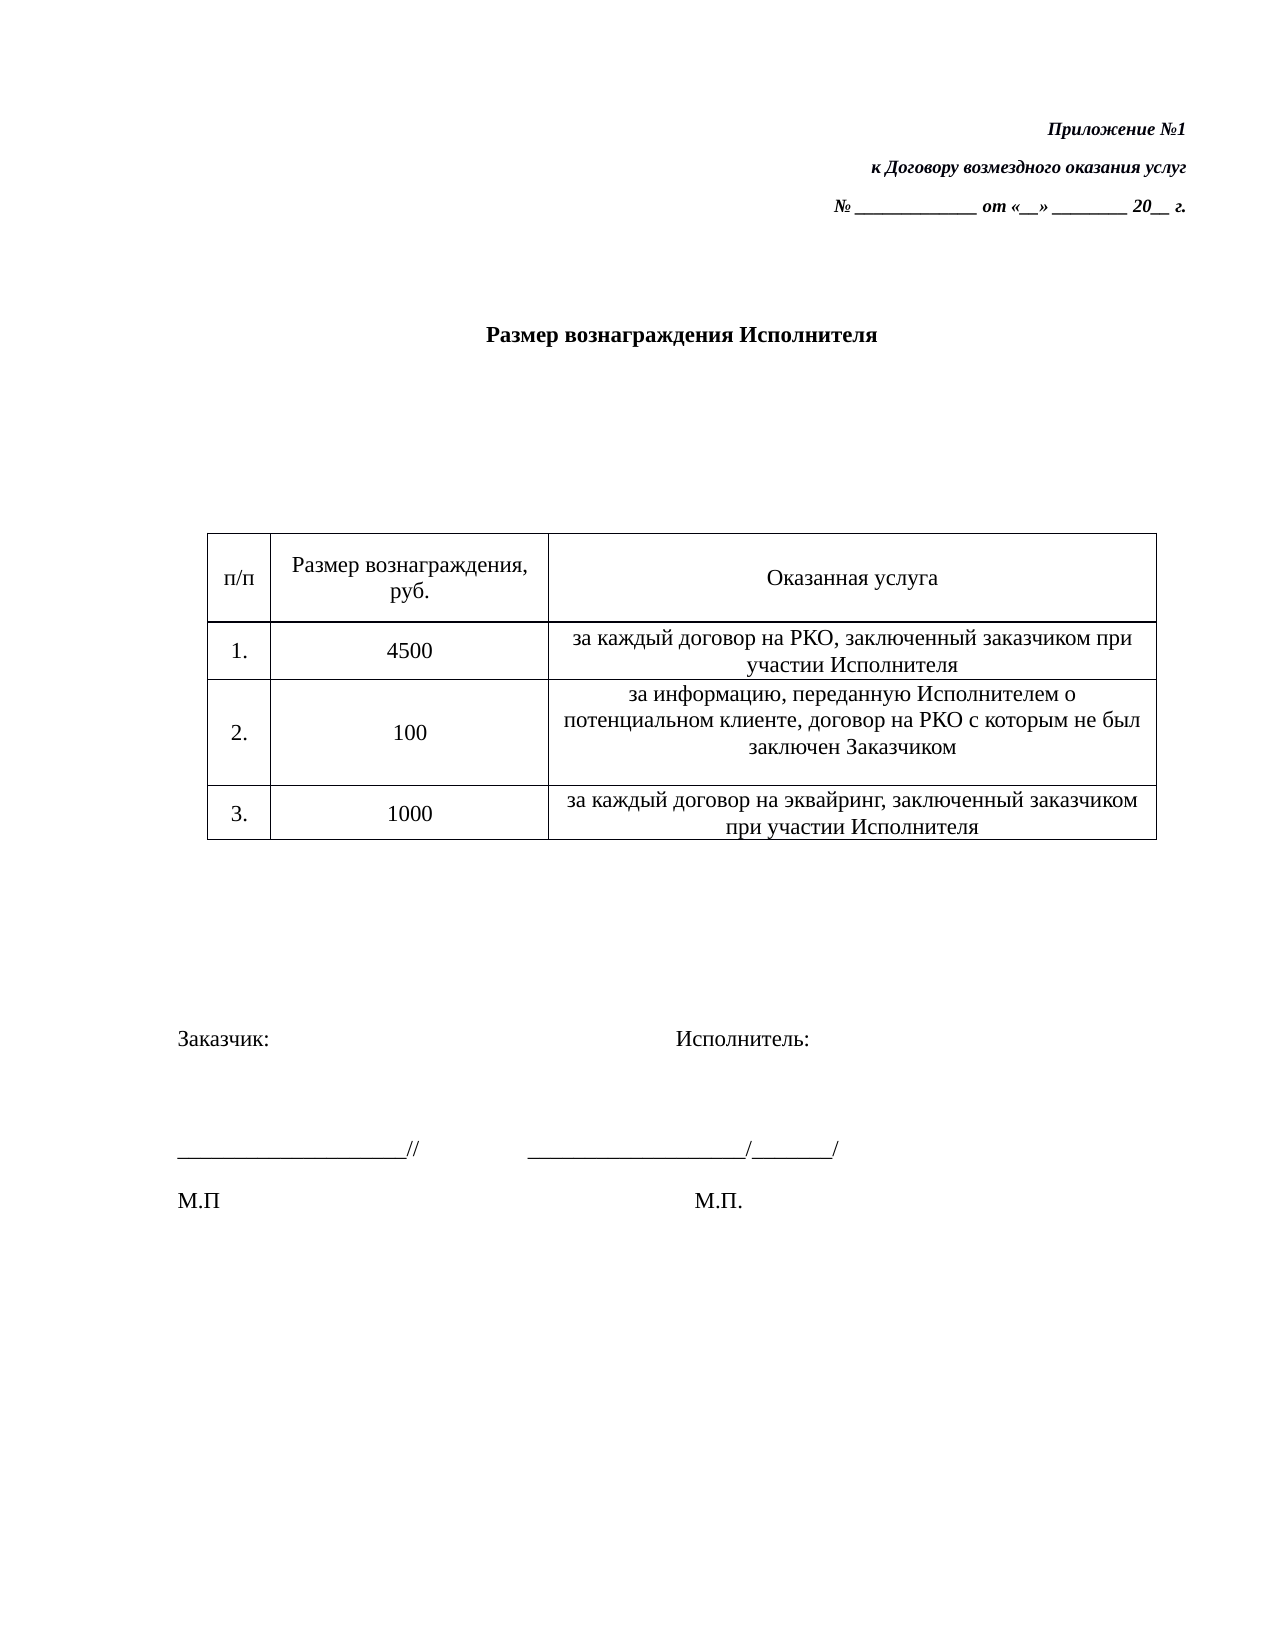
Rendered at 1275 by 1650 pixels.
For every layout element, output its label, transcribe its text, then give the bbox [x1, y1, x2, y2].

text № _____________ от «__» ________ 20__ г. [177, 194, 1186, 216]
table_cell 1. [208, 623, 270, 679]
table_cell за информацию, переданную Исполнителем о потенциальном клиенте, договор на РКО с которым не был заключен Заказчиком [549, 680, 1156, 785]
text Приложение №1 [177, 118, 1186, 140]
text Размер вознаграждения Исполнителя [177, 322, 1186, 348]
text М.П М.П. [177, 1188, 1186, 1214]
table_cell 100 [271, 680, 548, 785]
table_cell за каждый договор на эквайринг, заключенный заказчиком при участии Исполнителя [549, 786, 1156, 839]
table_header п/п [208, 534, 270, 621]
table_cell за каждый договор на РКО, заключенный заказчиком при участии Исполнителя [549, 623, 1156, 679]
text к Договору возмездного оказания услуг [177, 156, 1186, 178]
table_header Размер вознаграждения, руб. [271, 534, 548, 621]
table_cell 4500 [271, 623, 548, 679]
text Заказчик: Исполнитель: [177, 1025, 1186, 1051]
table_cell 1000 [271, 786, 548, 839]
table_header Оказанная услуга [549, 534, 1156, 621]
table_cell 3. [208, 786, 270, 839]
table_cell 2. [208, 680, 270, 785]
text ____________________// ___________________/_______/ [177, 1135, 1186, 1161]
